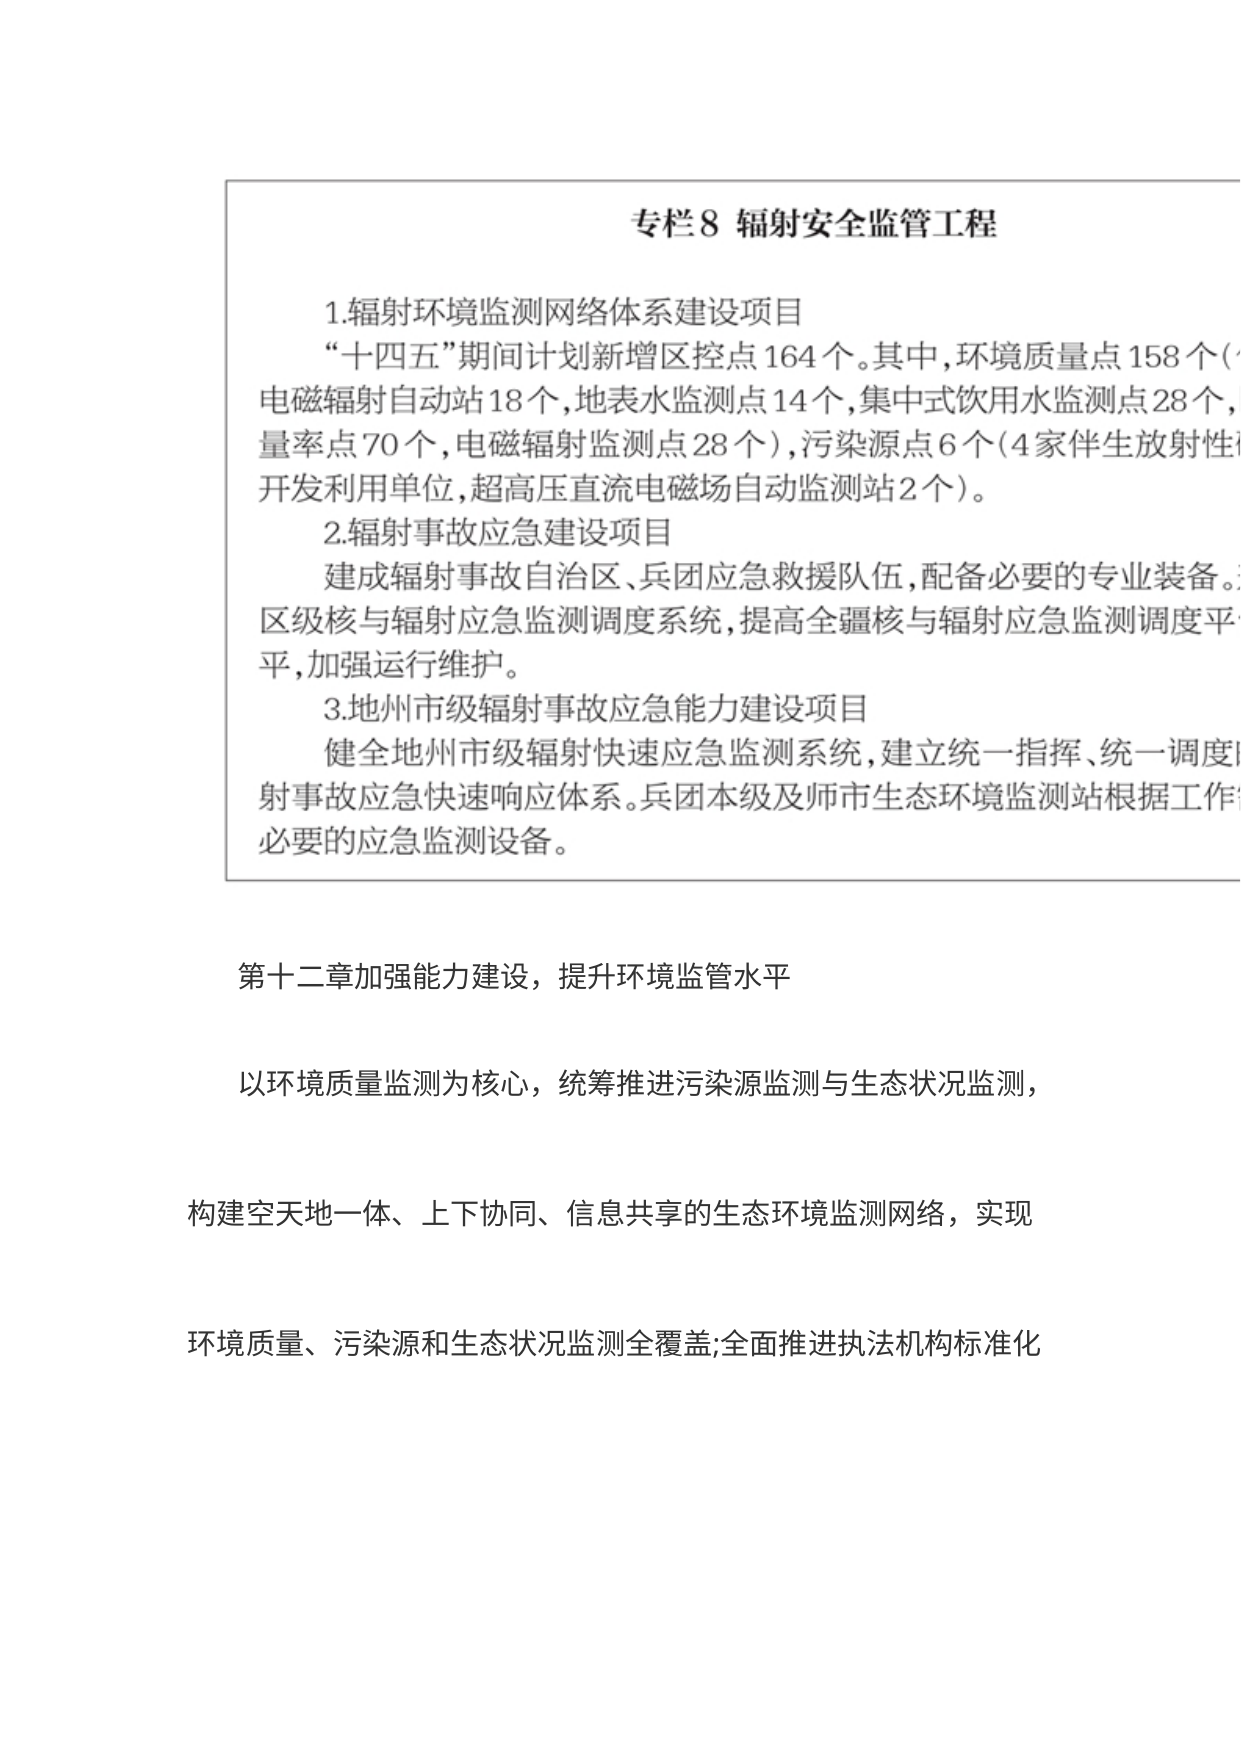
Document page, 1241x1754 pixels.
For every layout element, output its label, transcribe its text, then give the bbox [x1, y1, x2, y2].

text 第十二章加强能力建设，提升环境监管水平 [187, 942, 1053, 1007]
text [187, 1049, 1053, 1374]
picture [187, 162, 1241, 916]
